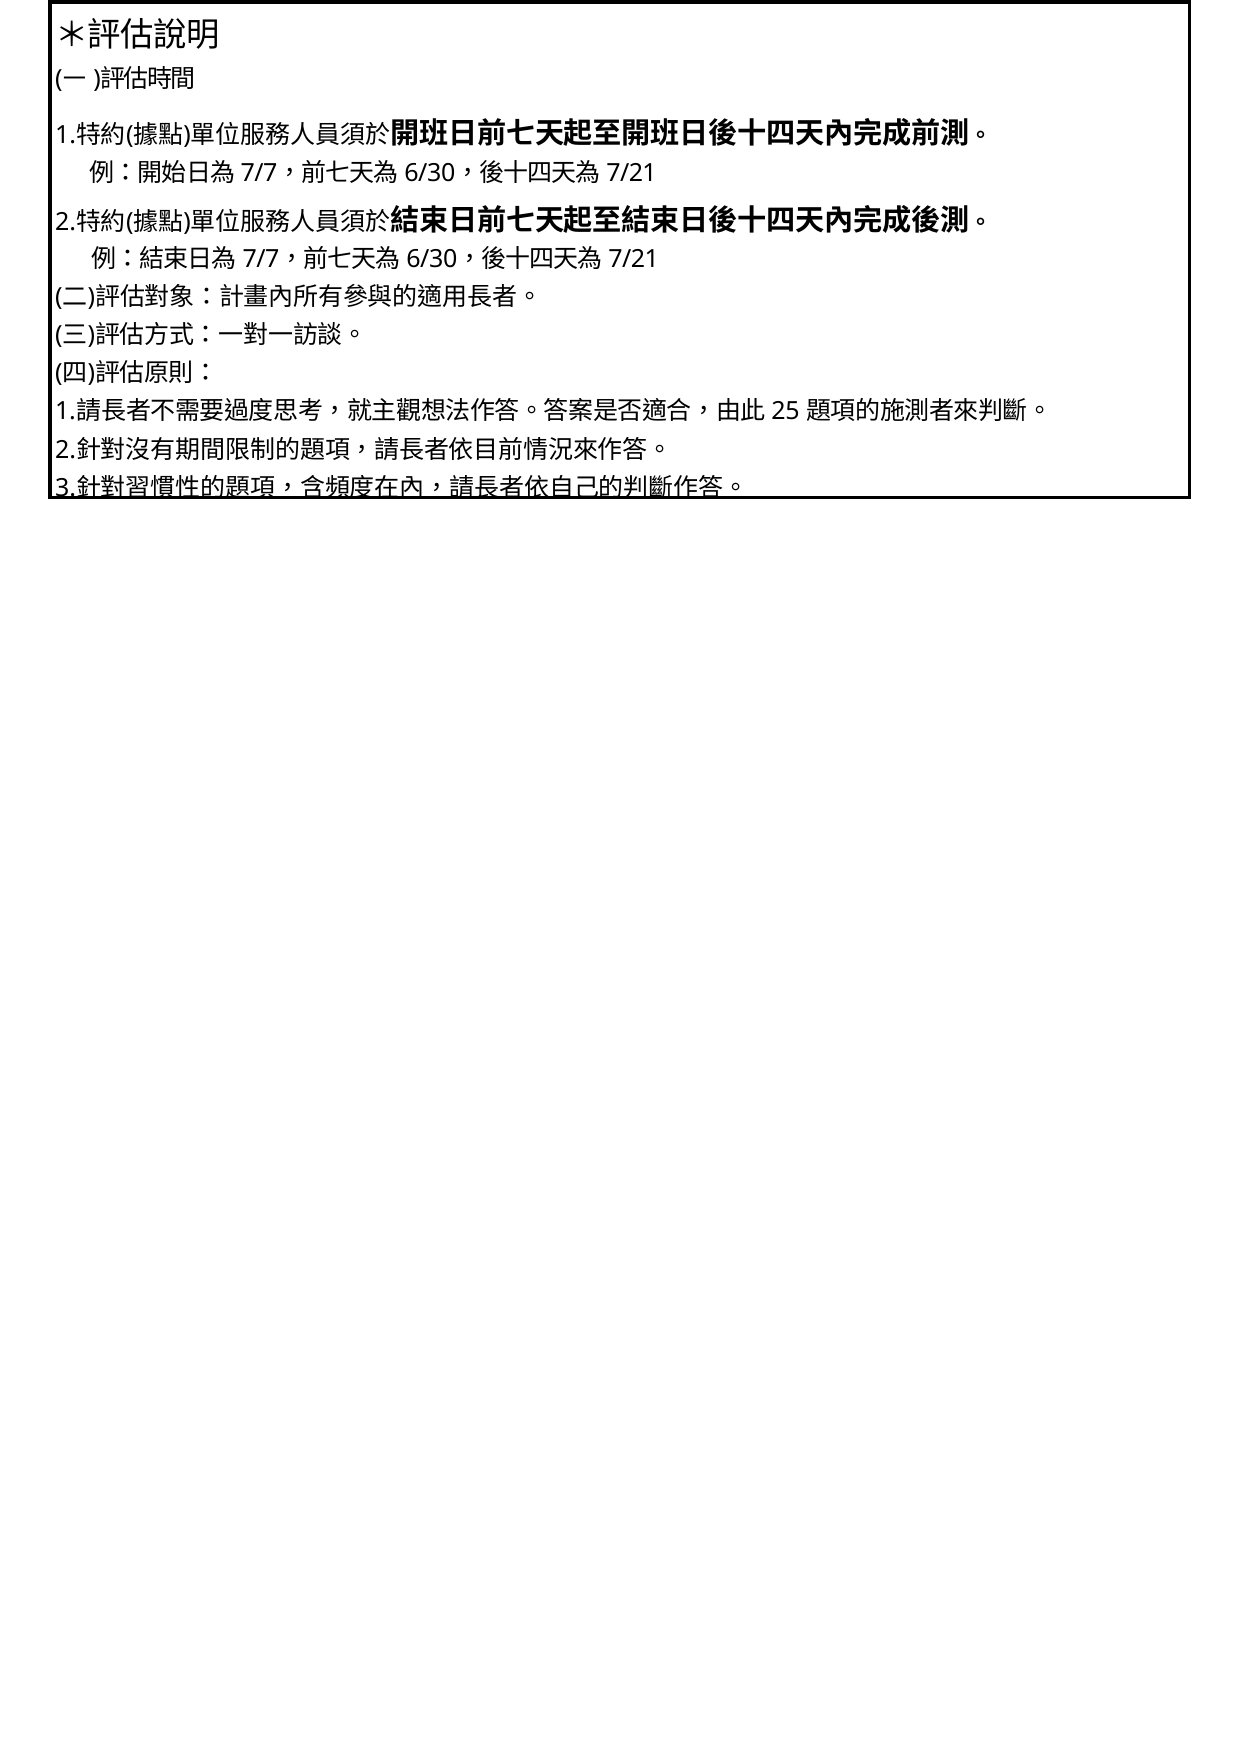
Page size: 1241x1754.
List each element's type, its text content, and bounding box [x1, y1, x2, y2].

table_cell ＊評估說明 (㇐ )評估時間 1.特約(據點)單位服務人員須於開班日前七天起至開班日後十四天內完成前測。 例：開始日為 7/7，前七天為 6/30，後十四天為 7/21 2.特約(據點)單位服務人員須於結束日前七天起至結束日後十四天內完成後測。 例：結束日為 7/7，前七天為 6/30，後十四天為 7/21 (二)評估對象：計畫內所有參與的適用長者。(三)評估方式：一對一訪談。 (四)評估原則： 1.請長者不需要過度思考，就主觀想法作答。答案是否適合，由此 25 題項的施測者來判斷。 2.針對沒有期間限制的題項，請長者依目前情況來作答。 3.針對習慣性的題項，含頻度在內，請長者依自己的判斷作答。 4.各題項的詳細含意如下，可依各地區的實際情況做適當的詮釋， 但請不要變更題項的表現形式。 [52, 4, 1188, 496]
